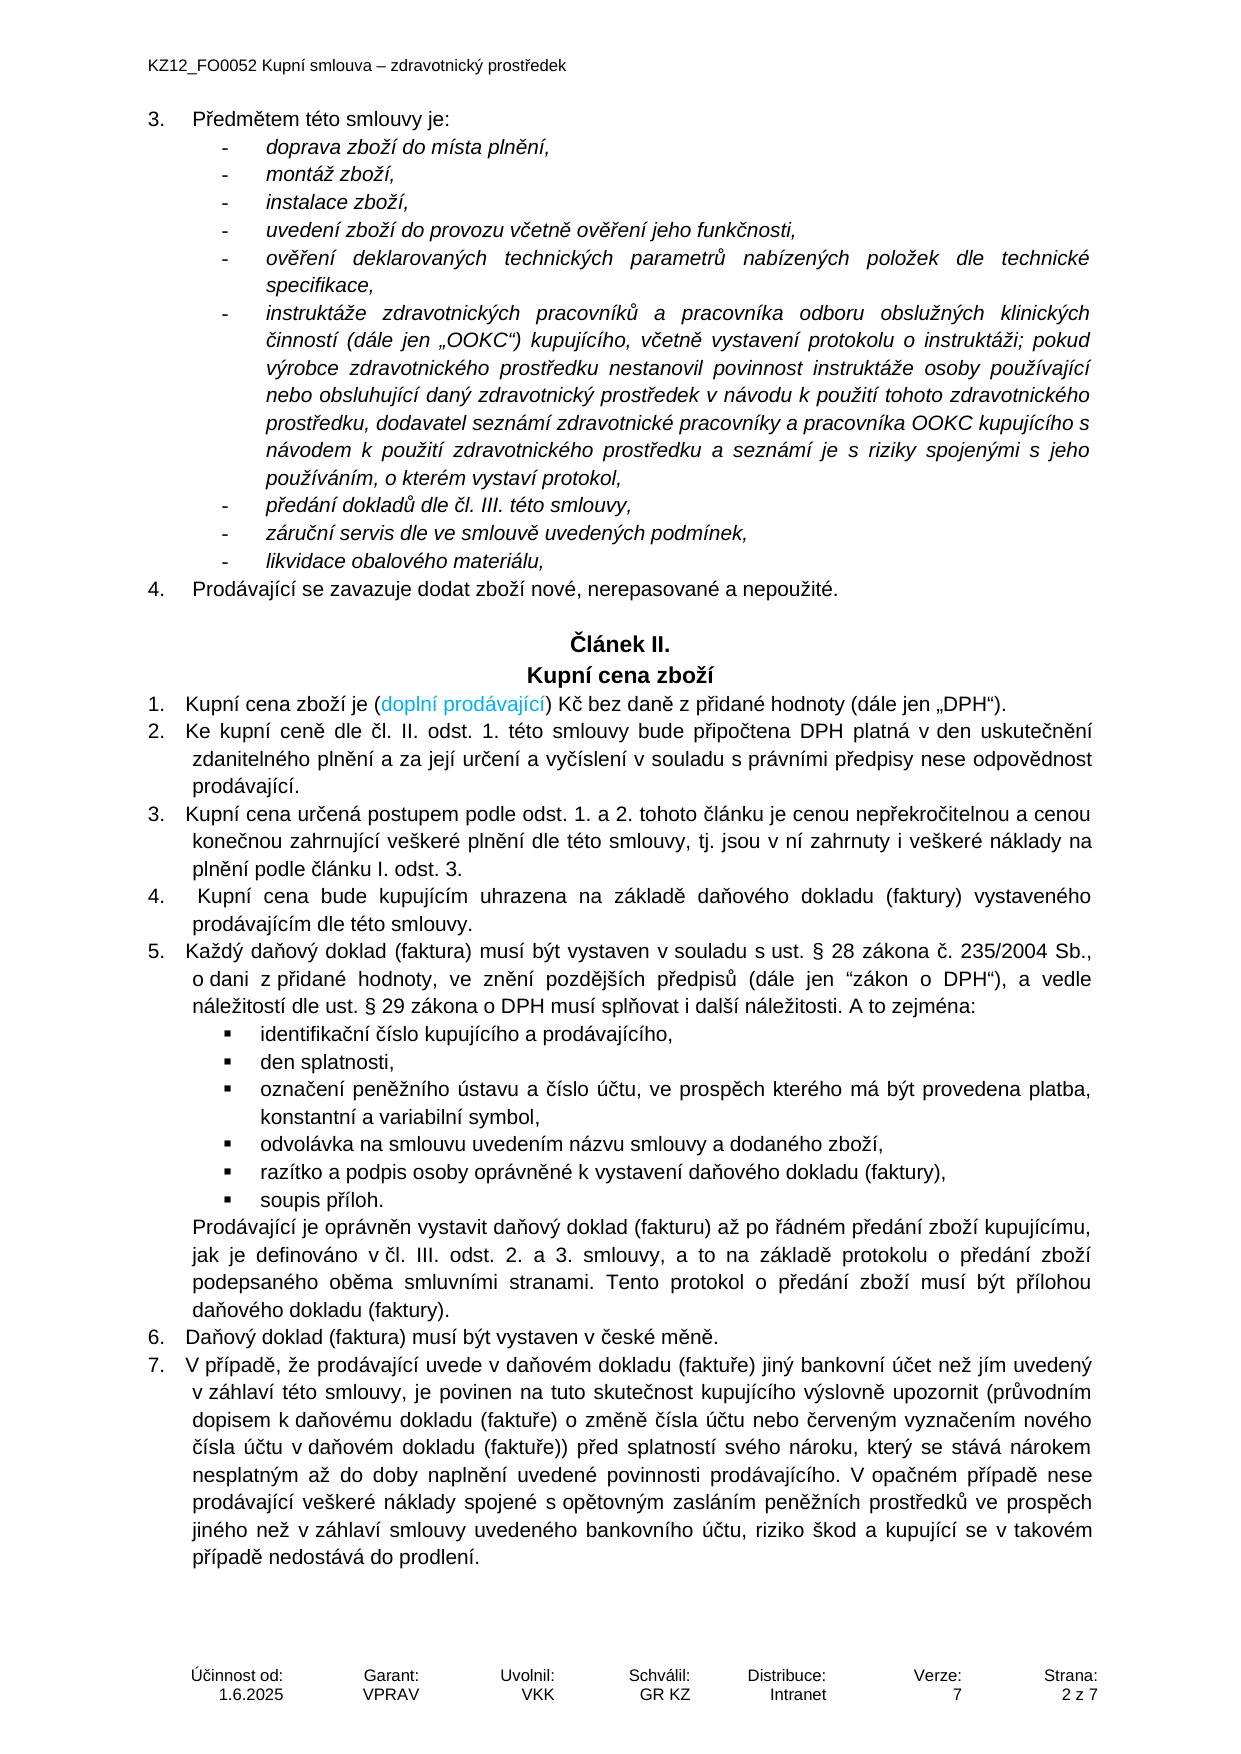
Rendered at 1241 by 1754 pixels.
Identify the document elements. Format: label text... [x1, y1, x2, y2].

list instalace zboží, [221, 190, 1093, 214]
list soupis příloh. [223, 1187, 1093, 1211]
list odvolávka na smlouvu uvedením názvu smlouvy a dodaného zboží, [223, 1132, 1093, 1156]
list likvidace obalového materiálu, [221, 549, 1093, 573]
text Prodávající je oprávněn vystavit daňový doklad (fakturu) až po řádném předání zboží kupujícímu, jak je definováno v čl. III. odst. 2. a 3. smlouvy, a to na základě protokolu o předání zboží podepsaného oběma smluvními stranami. Tento protokol o předání zboží musí být přílohou daňového dokladu (faktury). [192, 1215, 1093, 1321]
list razítko a podpis osoby oprávněné k vystavení daňového dokladu (faktury), [223, 1160, 1093, 1184]
list Kupní cena bude kupujícím uhrazena na základě daňového dokladu (faktury) vystaveného prodávajícím dle této smlouvy. [148, 884, 1093, 936]
list montáž zboží, [221, 162, 1093, 186]
list den splatnosti, [223, 1049, 1093, 1073]
list ověření deklarovaných technických parametrů nabízených položek dle technické specifikace, [221, 245, 1093, 297]
list instruktáže zdravotnických pracovníků a pracovníka odboru obslužných klinických činností (dále jen „OOKC“) kupujícího, včetně vystavení protokolu o instruktáži; pokud výrobce zdravotnického prostředku nestanovil povinnost instruktáže osoby používající nebo obsluhující daný zdravotnický prostředek v návodu k použití tohoto zdravotnického prostředku, dodavatel seznámí zdravotnické pracovníky a pracovníka OOKC kupujícího s návodem k použití zdravotnického prostředku a seznámí je s riziky spojenými s jeho používáním, o kterém vystaví protokol, [221, 301, 1093, 490]
list Předmětem této smlouvy je: [148, 107, 1093, 131]
list identifikační číslo kupujícího a prodávajícího, [223, 1022, 1093, 1046]
list Daňový doklad (faktura) musí být vystaven v české měně. [148, 1325, 1093, 1349]
list Kupní cena určená postupem podle odst. 1. a 2. tohoto článku je cenou nepřekročitelnou a cenou konečnou zahrnující veškeré plnění dle této smlouvy, tj. jsou v ní zahrnuty i veškeré náklady na plnění podle článku I. odst. 3. [148, 802, 1093, 881]
list záruční servis dle ve smlouvě uvedených podmínek, [221, 521, 1093, 545]
list Ke kupní ceně dle čl. II. odst. 1. této smlouvy bude připočtena DPH platná v den uskutečnění zdanitelného plnění a za její určení a vyčíslení v souladu s právními předpisy nese odpovědnost prodávající. [148, 719, 1093, 798]
list Každý daňový doklad (faktura) musí být vystaven v souladu s ust. § 28 zákona č. 235/2004 Sb., o dani z přidané hodnoty, ve znění pozdějších předpisů (dále jen “zákon o DPH“), a vedle náležitostí dle ust. § 29 zákona o DPH musí splňovat i další náležitosti. A to zejména: [148, 939, 1093, 1018]
list Prodávající se zavazuje dodat zboží nové, nerepasované a nepoužité. [148, 576, 1093, 600]
list označení peněžního ústavu a číslo účtu, ve prospěch kterého má být provedena platba, konstantní a variabilní symbol, [223, 1077, 1093, 1129]
subtitle Kupní cena zboží [148, 662, 1093, 688]
text Článek II. [148, 631, 1093, 658]
list doprava zboží do místa plnění, [221, 134, 1093, 159]
list uvedení zboží do provozu včetně ověření jeho funkčnosti, [221, 218, 1093, 242]
list V případě, že prodávající uvede v daňovém dokladu (faktuře) jiný bankovní účet než jím uvedený v záhlaví této smlouvy, je povinen na tuto skutečnost kupujícího výslovně upozornit (průvodním dopisem k daňovému dokladu (faktuře) o změně čísla účtu nebo červeným vyznačením nového čísla účtu v daňovém dokladu (faktuře)) před splatností svého nároku, který se stává nárokem nesplatným až do doby naplnění uvedené povinnosti prodávajícího. V opačném případě nese prodávající veškeré náklady spojené s opětovným zasláním peněžních prostředků ve prospěch jiného než v záhlaví smlouvy uvedeného bankovního účtu, riziko škod a kupující se v takovém případě nedostává do prodlení. [148, 1352, 1093, 1569]
list Kupní cena zboží je (doplní prodávající) Kč bez daně z přidané hodnoty (dále jen „DPH“). [148, 692, 1093, 716]
list předání dokladů dle čl. III. této smlouvy, [221, 493, 1093, 517]
